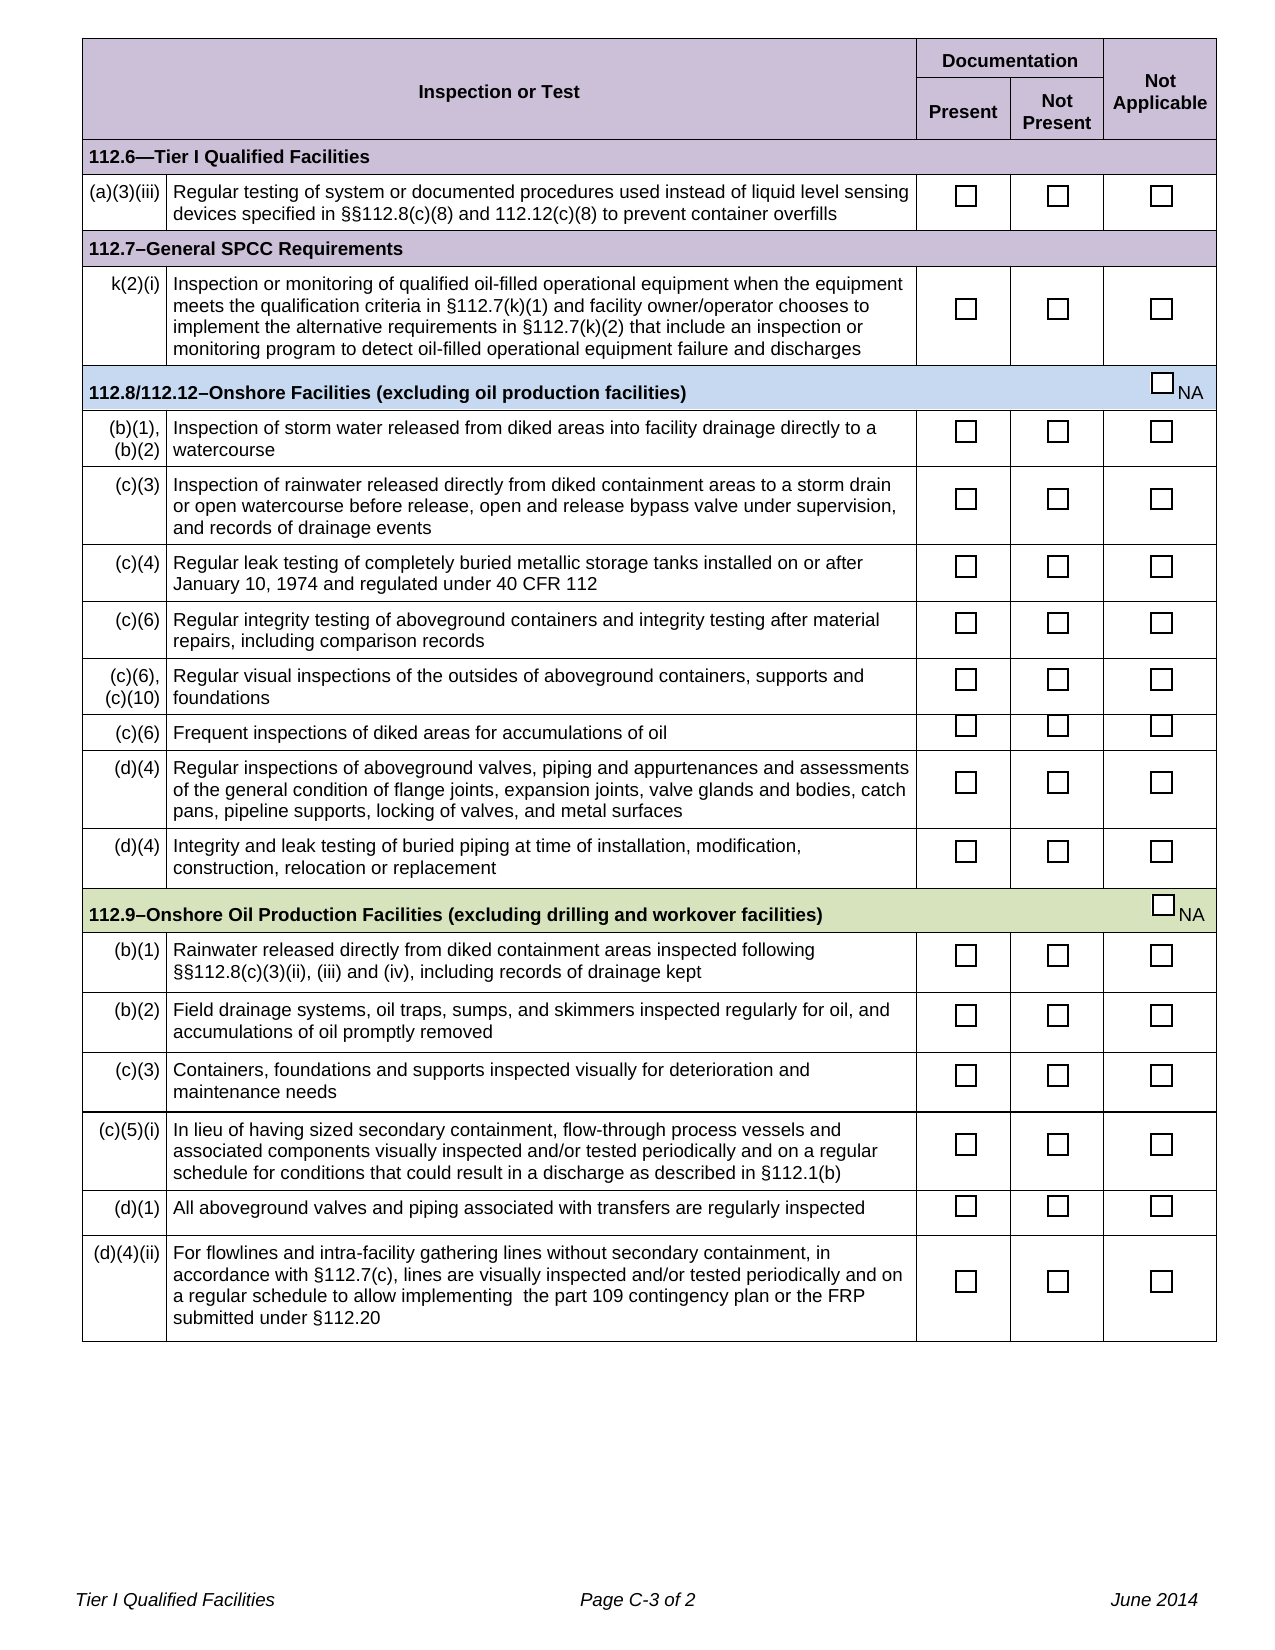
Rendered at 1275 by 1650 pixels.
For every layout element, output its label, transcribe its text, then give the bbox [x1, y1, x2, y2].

table_cell [1011, 829, 1103, 888]
table_cell Inspection of storm water released from diked areas into facility drainage directly to a watercourse [167, 411, 916, 466]
table_cell 112.9–Onshore Oil Production Facilities (excluding drilling and workover facilities) NA [83, 889, 1216, 932]
table_cell [917, 993, 1010, 1052]
table_cell [1011, 175, 1103, 230]
table_cell Integrity and leak testing of buried piping at time of installation, modification, construction, relocation or replacement [167, 829, 916, 888]
table_cell k(2)(i) [83, 267, 166, 365]
table_cell (d)(1) [83, 1191, 166, 1234]
table_header Inspection or Test [83, 39, 916, 139]
table_cell 112.8/112.12–Onshore Facilities (excluding oil production facilities) NA [83, 366, 1216, 409]
table_cell Not Present [1011, 78, 1103, 139]
table_cell [917, 602, 1010, 658]
table_cell [917, 829, 1010, 888]
table_cell [1104, 175, 1216, 230]
table_cell Rainwater released directly from diked containment areas inspected following §§112.8(c)(3)(ii), (iii) and (iv), including records of drainage kept [167, 933, 916, 992]
table_cell For flowlines and intra-facility gathering lines without secondary containment, in accordance with §112.7(c), lines are visually inspected and/or tested periodically and on a regular schedule to allow implementing the part 109 contingency plan or the FRP submitted under §112.20 [167, 1236, 916, 1341]
table_cell [1011, 267, 1103, 365]
table_cell Containers, foundations and supports inspected visually for deterioration and maintenance needs [167, 1053, 916, 1111]
table_cell (d)(4)(ii) [83, 1236, 166, 1341]
table_cell All aboveground valves and piping associated with transfers are regularly inspected [167, 1191, 916, 1234]
table_cell [1104, 602, 1216, 658]
table_cell [1104, 659, 1216, 714]
table_cell (d)(4) [83, 829, 166, 888]
table_cell Frequent inspections of diked areas for accumulations of oil [167, 715, 916, 749]
table_cell Field drainage systems, oil traps, sumps, and skimmers inspected regularly for oil, and accumulations of oil promptly removed [167, 993, 916, 1052]
table_header Documentation [917, 39, 1103, 77]
table_cell (a)(3)(iii) [83, 175, 166, 230]
table_header Not Applicable [1104, 39, 1216, 139]
table_cell Regular integrity testing of aboveground containers and integrity testing after material repairs, including comparison records [167, 602, 916, 658]
table_cell (c)(4) [83, 545, 166, 601]
table_cell Inspection or monitoring of qualified oil-filled operational equipment when the equipment meets the qualification criteria in §112.7(k)(1) and facility owner/operator chooses to implement the alternative requirements in §112.7(k)(2) that include an inspection or monitoring program to detect oil-filled operational equipment failure and discharges [167, 267, 916, 365]
table_cell [1011, 993, 1103, 1052]
table_cell [1104, 993, 1216, 1052]
table_cell (c)(6), (c)(10) [83, 659, 166, 714]
table_cell [1104, 715, 1216, 749]
table_cell (c)(6) [83, 715, 166, 749]
table_cell [1104, 545, 1216, 601]
table_cell (b)(1), (b)(2) [83, 411, 166, 466]
table_cell Regular visual inspections of the outsides of aboveground containers, supports and foundations [167, 659, 916, 714]
table_cell [1104, 751, 1216, 828]
table_cell Present [917, 78, 1010, 139]
table_cell [1104, 267, 1216, 365]
table_cell 112.6—Tier I Qualified Facilities [83, 140, 1216, 174]
table_cell [1104, 411, 1216, 466]
table_cell (c)(3) [83, 1053, 166, 1111]
table_cell [1011, 751, 1103, 828]
table_cell [917, 467, 1010, 544]
table_cell [917, 1053, 1010, 1111]
table_cell (c)(6) [83, 602, 166, 658]
table_cell Regular inspections of aboveground valves, piping and appurtenances and assessments of the general condition of flange joints, expansion joints, valve glands and bodies, catch pans, pipeline supports, locking of valves, and metal surfaces [167, 751, 916, 828]
table_cell [917, 545, 1010, 601]
table_cell (c)(5)(i) [83, 1113, 166, 1190]
table_cell [917, 933, 1010, 992]
table_cell [1011, 1236, 1103, 1341]
table_cell [1104, 1113, 1216, 1190]
table_cell [1011, 411, 1103, 466]
table_cell 112.7–General SPCC Requirements [83, 231, 1216, 266]
table_cell Regular testing of system or documented procedures used instead of liquid level sensing devices specified in §§112.8(c)(8) and 112.12(c)(8) to prevent container overfills [167, 175, 916, 230]
table_cell [1011, 659, 1103, 714]
table_cell [1011, 933, 1103, 992]
table_cell [917, 1236, 1010, 1341]
table_cell In lieu of having sized secondary containment, flow-through process vessels and associated components visually inspected and/or tested periodically and on a regular schedule for conditions that could result in a discharge as described in §112.1(b) [167, 1113, 916, 1190]
table_cell [1011, 602, 1103, 658]
table_cell [1104, 1053, 1216, 1111]
table_cell [1104, 829, 1216, 888]
table_cell [917, 411, 1010, 466]
table_cell [1011, 1191, 1103, 1234]
table_cell [1104, 933, 1216, 992]
table_cell (b)(1) [83, 933, 166, 992]
table_cell [1011, 1053, 1103, 1111]
table_cell [917, 267, 1010, 365]
table_cell [1011, 467, 1103, 544]
table_cell (d)(4) [83, 751, 166, 828]
table_cell [1104, 1191, 1216, 1234]
table_cell [1104, 467, 1216, 544]
table_cell [917, 175, 1010, 230]
table_cell [1011, 545, 1103, 601]
table_cell [1104, 1236, 1216, 1341]
table_cell [917, 1113, 1010, 1190]
table_cell Inspection of rainwater released directly from diked containment areas to a storm drain or open watercourse before release, open and release bypass valve under supervision, and records of drainage events [167, 467, 916, 544]
table_cell [1011, 1113, 1103, 1190]
table_cell (c)(3) [83, 467, 166, 544]
table_cell [917, 715, 1010, 749]
table_cell [917, 659, 1010, 714]
table_cell [917, 751, 1010, 828]
table_cell Regular leak testing of completely buried metallic storage tanks installed on or after January 10, 1974 and regulated under 40 CFR 112 [167, 545, 916, 601]
table_cell [1011, 715, 1103, 749]
table_cell (b)(2) [83, 993, 166, 1052]
table_cell [917, 1191, 1010, 1234]
